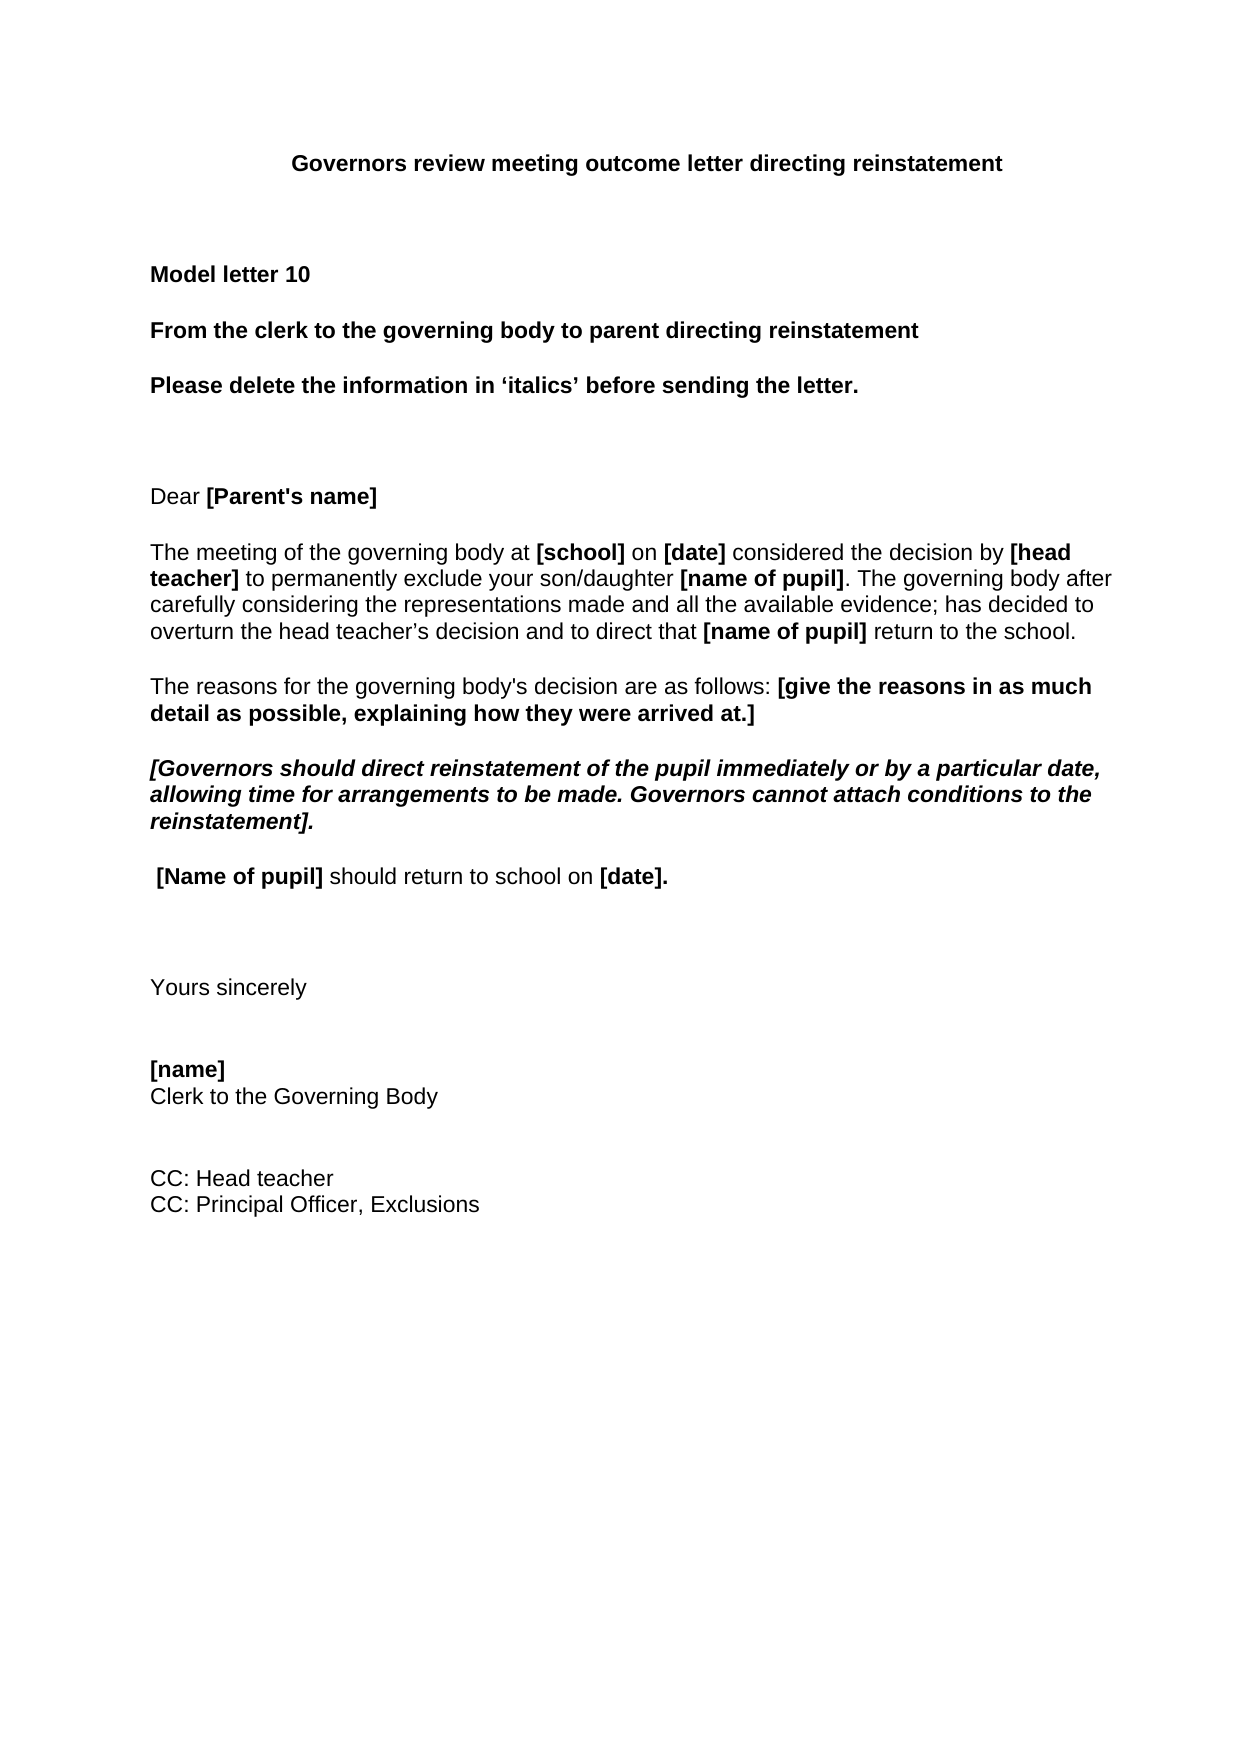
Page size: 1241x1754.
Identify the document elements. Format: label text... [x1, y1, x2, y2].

text CC: Principal Officer, Exclusions [150, 1191, 1096, 1217]
text The meeting of the governing body at [school] on [date] considered the decision by [head teacher] to permanently exclude your son/daughter [name of pupil]. The governing body after carefully considering the representations made and all the available evidence; has decided to overturn the head teacher’s decision and to direct that [name of pupil] return to the school. [150, 539, 1144, 644]
text Yours sincerely [150, 974, 1144, 1001]
text [Governors should direct reinstatement of the pupil immediately or by a particular date, allowing time for arrangements to be made. Governors cannot attach conditions to the reinstatement]. [150, 755, 1144, 834]
text Governors review meeting outcome letter directing reinstatement [150, 150, 1144, 176]
text Model letter 10 [150, 261, 1144, 287]
text From the clerk to the governing body to parent directing reinstatement [150, 317, 1144, 343]
text Please delete the information in ‘italics’ before sending the letter. [150, 372, 1144, 398]
text [name] Clerk to the Governing Body [150, 1030, 1144, 1109]
text CC: Head teacher [150, 1164, 1090, 1191]
text [Name of pupil] should return to school on [date]. [150, 863, 1144, 890]
text The reasons for the governing body's decision are as follows: [give the reasons in as much detail as possible, explaining how they were arrived at.] [150, 673, 1144, 726]
text Dear [Parent's name] [150, 483, 1144, 509]
